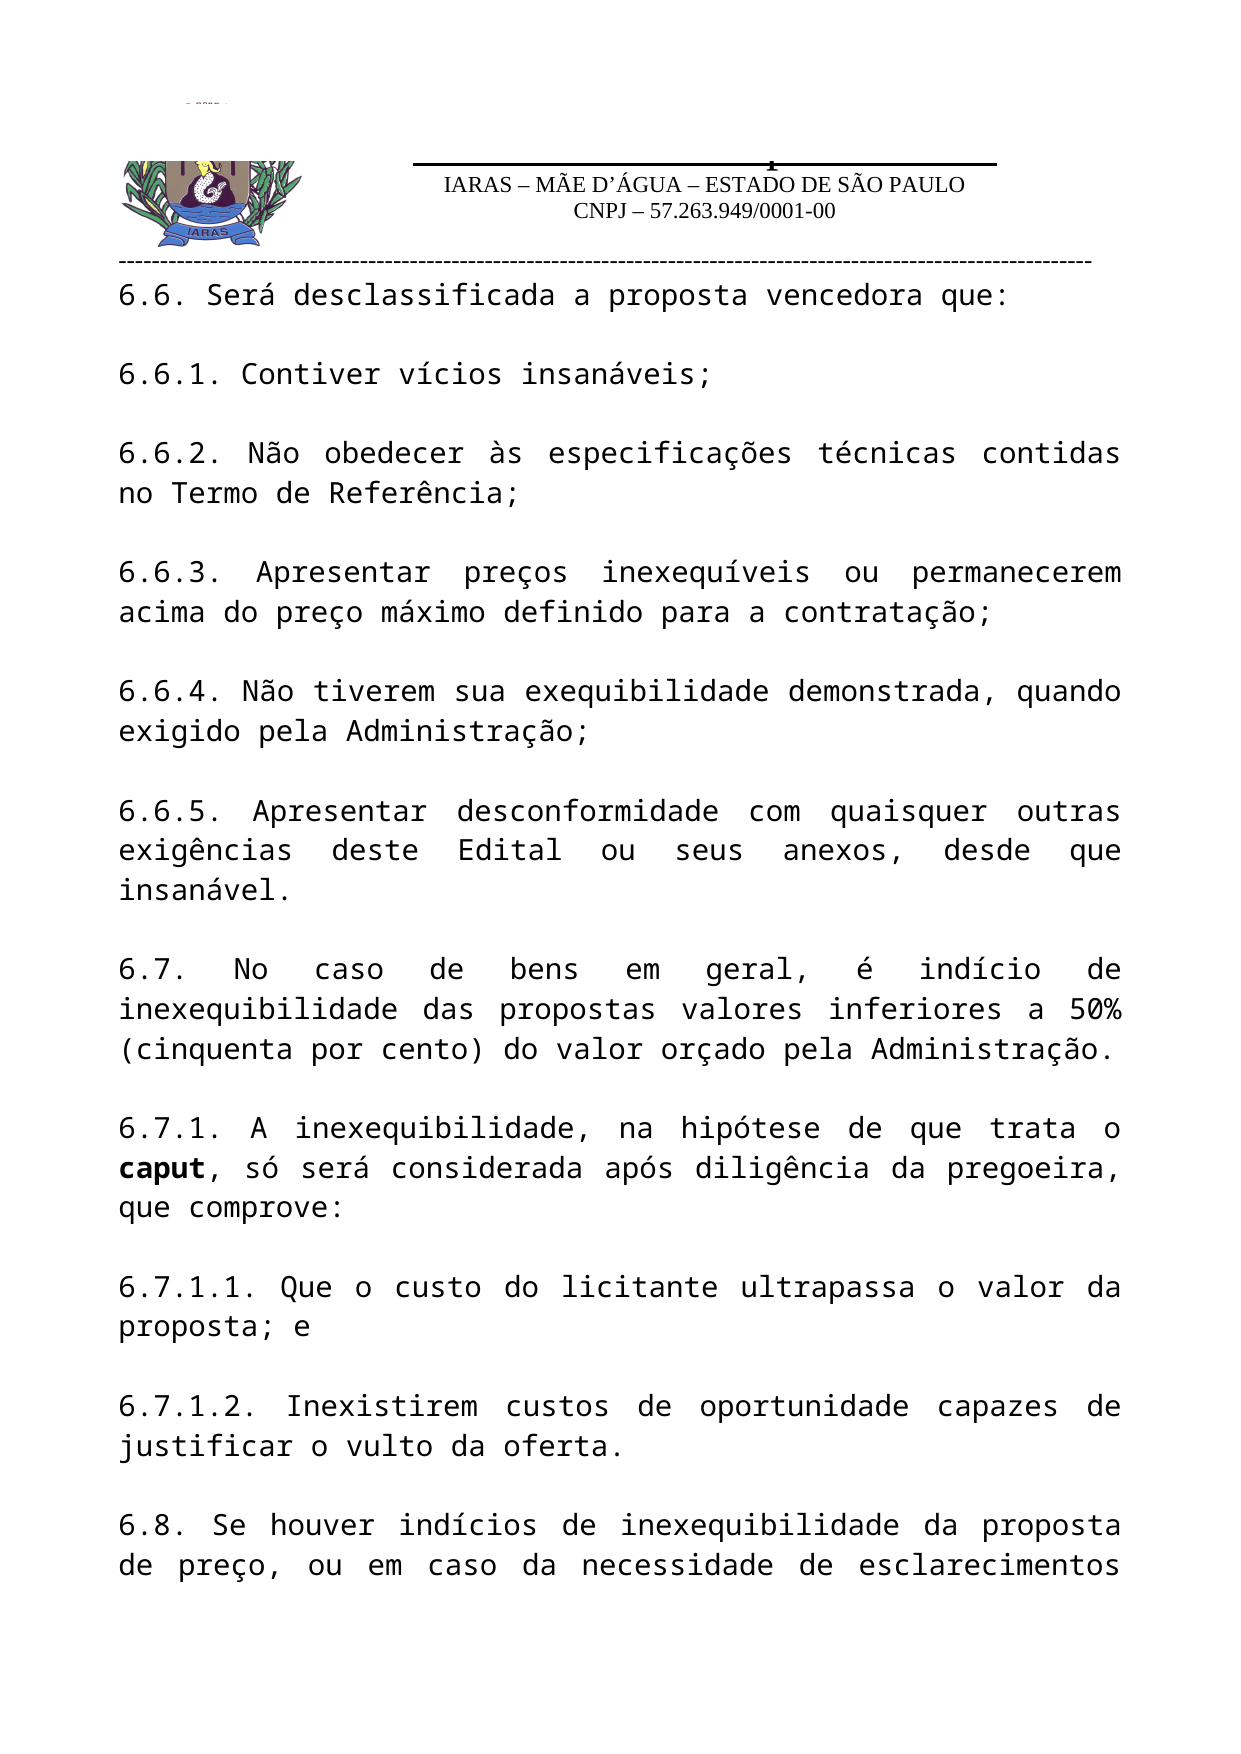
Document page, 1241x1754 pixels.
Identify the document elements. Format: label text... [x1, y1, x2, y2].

list 6.6.5. Apresentar desconformidade com quaisquer outras exigências deste Edital ou seus anexos, desde que insanável. [118, 790, 1122, 909]
list 6.6.3. Apresentar preços inexequíveis ou permanecerem acima do preço máximo definido para a contratação; [118, 552, 1122, 631]
list 6.7.1.1. Que o custo do licitante ultrapassa o valor da proposta; e [118, 1266, 1122, 1345]
list 6.7.1. A inexequibilidade, na hipótese de que trata o caput, só será considerada após diligência da pregoeira, que comprove: [118, 1107, 1122, 1226]
list 6.7. No caso de bens em geral, é indício de inexequibilidade das propostas valores inferiores a 50% (cinquenta por cento) do valor orçado pela Administração. [118, 948, 1122, 1068]
list 6.6.4. Não tiverem sua exequibilidade demonstrada, quando exigido pela Administração; [118, 671, 1122, 750]
list 6.6. Será desclassificada a proposta vencedora que: [118, 274, 1122, 313]
picture [118, 161, 306, 251]
list 6.6.1. Contiver vícios insanáveis; [118, 353, 1122, 393]
list 6.6.2. Não obedecer às especificações técnicas contidas no Termo de Referência; [118, 433, 1122, 512]
list 6.7.1.2. Inexistirem custos de oportunidade capazes de justificar o vulto da oferta. [118, 1385, 1122, 1464]
